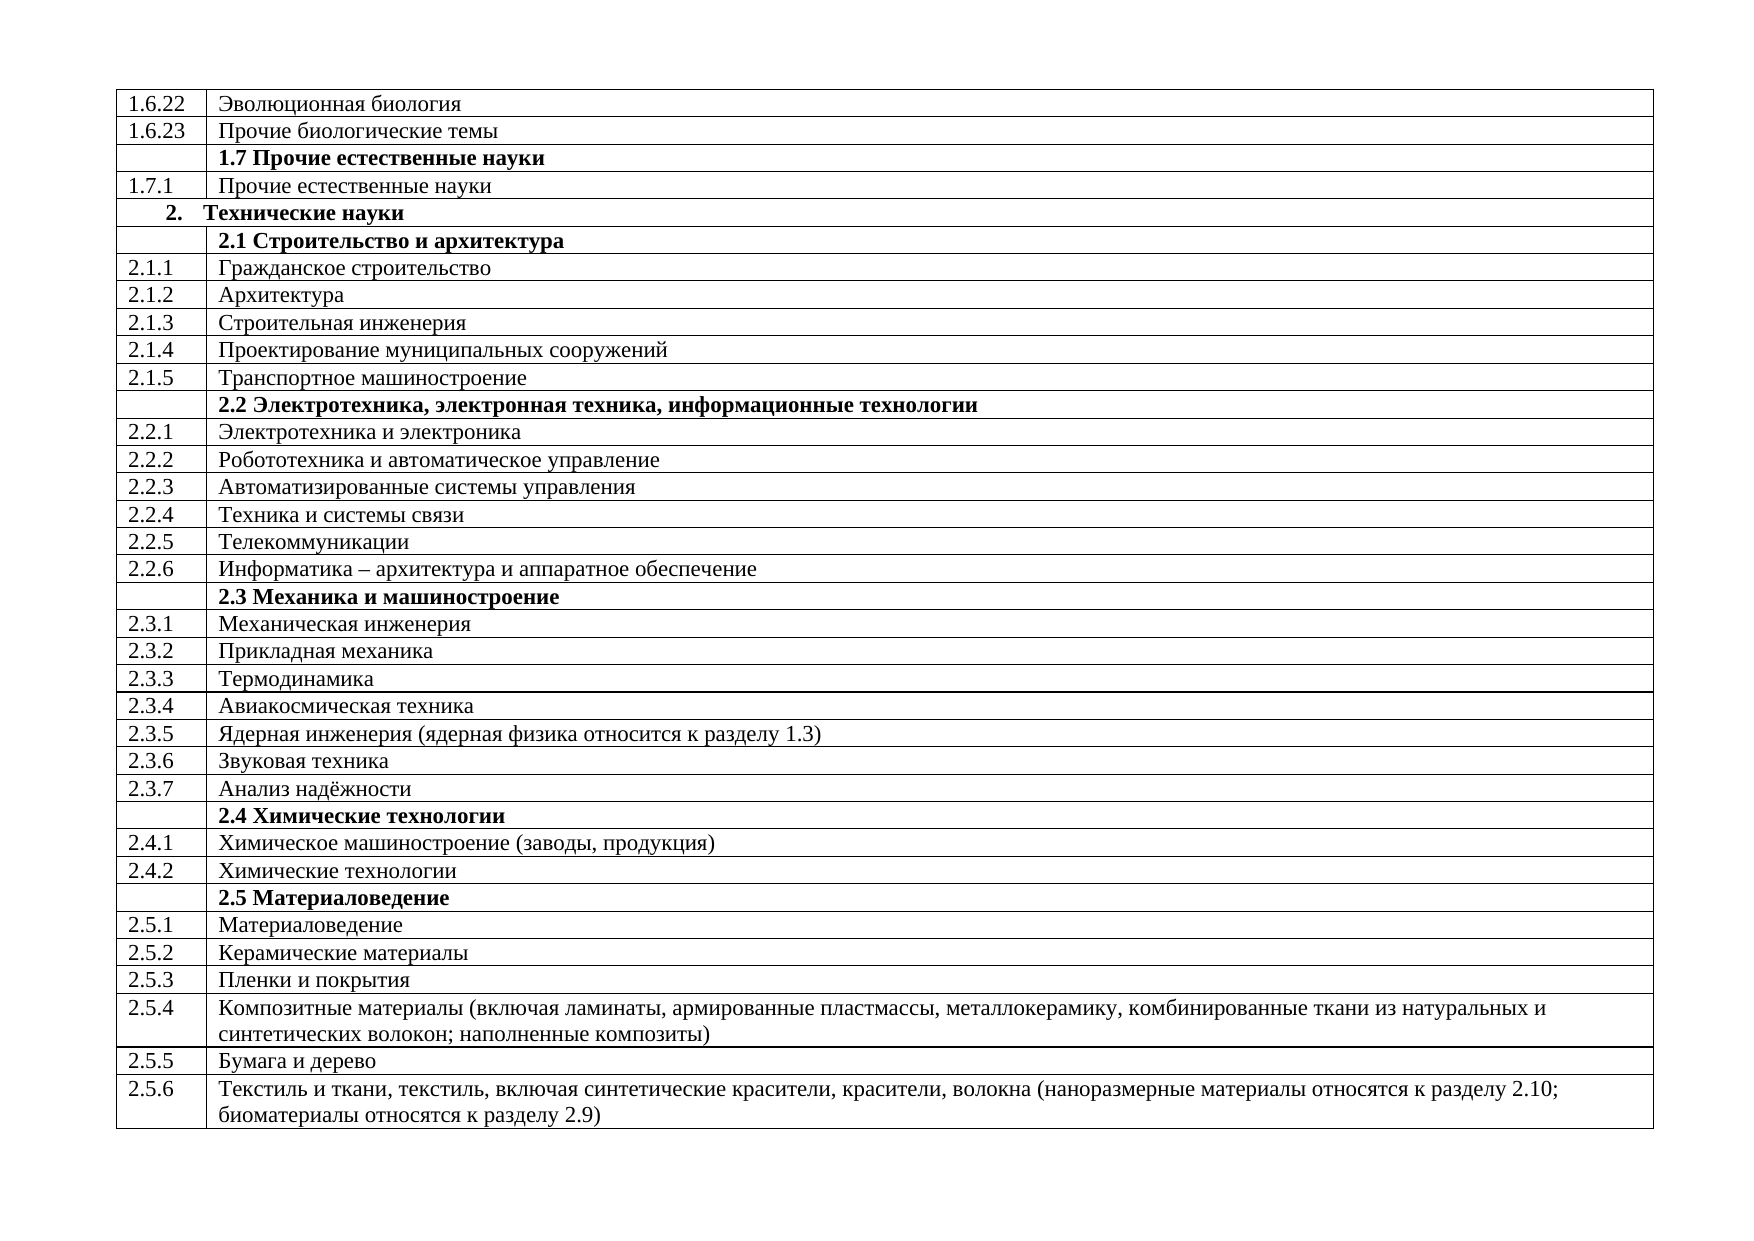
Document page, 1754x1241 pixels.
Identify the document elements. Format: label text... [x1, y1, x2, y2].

table_cell 2.2.2 [117, 446, 206, 472]
table_cell 2.4.1 [117, 829, 206, 856]
table_cell Материаловедение [207, 912, 1653, 938]
table_cell 2.3.5 [117, 720, 206, 746]
table_cell Автоматизированные системы управления [207, 473, 1653, 499]
table_cell 2.2.3 [117, 473, 206, 499]
table_cell Композитные материалы (включая ламинаты, армированные пластмассы, металлокерамику, комбинированные ткани из натуральных и синтетических волокон; наполненные композиты) [207, 994, 1653, 1046]
table_cell Робототехника и автоматическое управление [207, 446, 1653, 472]
table_cell 2.5.3 [117, 966, 206, 993]
table_cell Эволюционная биология [207, 90, 1653, 116]
table_cell 2.5.2 [117, 939, 206, 965]
table_cell 2.3.4 [117, 693, 206, 719]
table_cell Электротехника и электроника [207, 419, 1653, 445]
table_cell 2.1.4 [117, 336, 206, 363]
table_cell Прочие естественные науки [207, 172, 1653, 198]
table_cell 2.4 Химические технологии [207, 802, 1653, 828]
table_cell 2.3.1 [117, 610, 206, 637]
table_cell 1.6.23 [117, 117, 206, 143]
table_cell 1.6.22 [117, 90, 206, 116]
table_cell 2.2 Электротехника, электронная техника, информационные технологии [207, 391, 1653, 417]
table_cell Технические науки [117, 199, 1653, 226]
table_cell 1.7 Прочие естественные науки [207, 145, 1653, 171]
table_cell Звуковая техника [207, 747, 1653, 773]
table_cell 2.4.2 [117, 857, 206, 883]
table_cell Прикладная механика [207, 638, 1653, 664]
table_cell 1.7.1 [117, 172, 206, 198]
table_cell Tелекоммуникации [207, 528, 1653, 554]
table_cell [117, 145, 206, 171]
table_cell Ядерная инженерия (ядерная физика относится к разделу 1.3) [207, 720, 1653, 746]
table_cell 2.2.1 [117, 419, 206, 445]
table_cell 2.3.2 [117, 638, 206, 664]
table_cell Информатика – архитектура и аппаратное обеспечение [207, 555, 1653, 582]
table_cell Гражданское строительство [207, 254, 1653, 280]
table_cell Проектирование муниципальных сооружений [207, 336, 1653, 363]
table_cell Прочие биологические темы [207, 117, 1653, 143]
table_cell 2.2.5 [117, 528, 206, 554]
table_cell Техника и системы связи [207, 501, 1653, 527]
table_cell Керамические материалы [207, 939, 1653, 965]
table_cell [117, 227, 206, 253]
table_cell 2.3.3 [117, 665, 206, 691]
table_cell [117, 583, 206, 609]
table_cell Химическое машиностроение (заводы, продукция) [207, 829, 1653, 856]
table_cell 2.5.6 [117, 1075, 206, 1128]
table_cell [117, 391, 206, 417]
table_cell Текстиль и ткани, текстиль, включая синтетические красители, красители, волокна (наноразмерные материалы относятся к разделу 2.10; биоматериалы относятся к разделу 2.9) [207, 1075, 1653, 1128]
table_cell [117, 802, 206, 828]
table_cell 2.3 Механика и машиностроение [207, 583, 1653, 609]
table_cell 2.5 Материаловедение [207, 884, 1653, 911]
table_cell 2.1.1 [117, 254, 206, 280]
table_cell 2.3.6 [117, 747, 206, 773]
table_cell 2.5.5 [117, 1048, 206, 1074]
table_cell 2.2.6 [117, 555, 206, 582]
table_cell 2.1.3 [117, 309, 206, 335]
table_cell 2.1.5 [117, 364, 206, 390]
table_cell Строительная инженерия [207, 309, 1653, 335]
table_cell 2.5.4 [117, 994, 206, 1046]
table_cell Авиакосмическая техника [207, 693, 1653, 719]
table_cell 2.1.2 [117, 281, 206, 308]
table_cell Термодинамика [207, 665, 1653, 691]
table_cell 2.2.4 [117, 501, 206, 527]
table_cell Пленки и покрытия [207, 966, 1653, 993]
table_cell Анализ надёжности [207, 775, 1653, 801]
table_cell Транспортное машиностроение [207, 364, 1653, 390]
table_cell [117, 884, 206, 911]
table_cell 2.3.7 [117, 775, 206, 801]
table_cell Бумага и дерево [207, 1048, 1653, 1074]
table_cell 2.1 Строительство и архитектура [207, 227, 1653, 253]
table_cell Химические технологии [207, 857, 1653, 883]
table_cell 2.5.1 [117, 912, 206, 938]
table_cell Архитектура [207, 281, 1653, 308]
table_cell Механическая инженерия [207, 610, 1653, 637]
